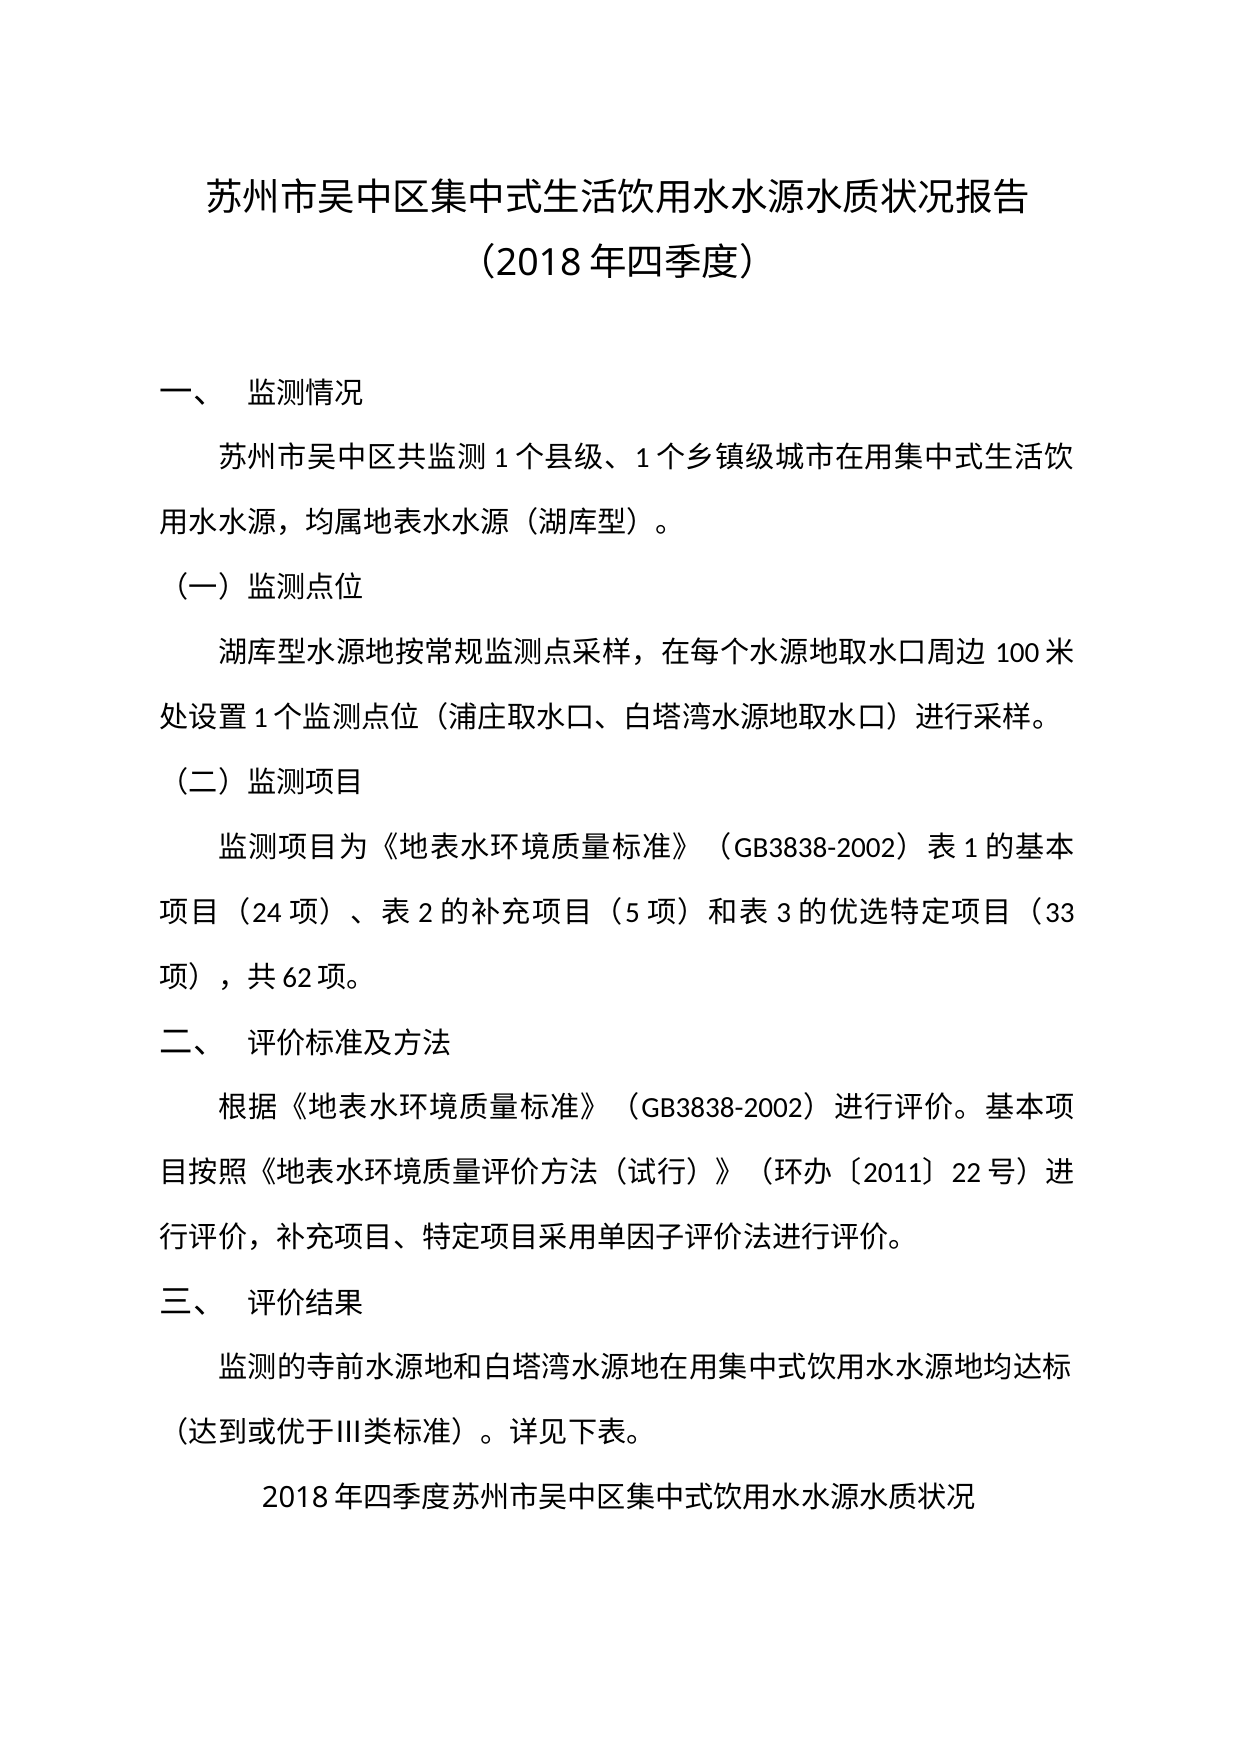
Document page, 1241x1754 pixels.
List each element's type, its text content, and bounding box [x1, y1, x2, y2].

text 监测的寺前水源地和白塔湾水源地在用集中式饮用水水源地均达标 （达到或优于Ⅲ类标准）。详见下表。 [159, 1332, 1075, 1462]
list 监测情况 [159, 357, 1075, 422]
text （2018年四季度） [159, 227, 1075, 292]
text 根据《地表水环境质量标准》（GB3838-2002）进行评价。基本项目按照《地表水环境质量评价方法（试行）》（环办〔2011〕22号）进行评价，补充项目、特定项目采用单因子评价法进行评价。 [159, 1072, 1075, 1267]
text 苏州市吴中区共监测1个县级、1个乡镇级城市在用集中式生活饮用水水源，均属地表水水源（湖库型）。 [159, 422, 1075, 552]
text 监测项目为《地表水环境质量标准》（GB3838-2002）表1的基本项目（24项）、表2的补充项目（5项）和表3的优选特定项目（33项），共62项。 [159, 812, 1075, 1007]
list 评价结果 [159, 1267, 1075, 1332]
text （二）监测项目 [159, 747, 1075, 812]
text 苏州市吴中区集中式生活饮用水水源水质状况报告 [159, 162, 1075, 227]
text （一）监测点位 [159, 552, 1075, 617]
text 湖库型水源地按常规监测点采样，在每个水源地取水口周边100米处设置1个监测点位（浦庄取水口、白塔湾水源地取水口）进行采样。 [159, 617, 1075, 747]
text 2018年四季度苏州市吴中区集中式饮用水水源水质状况 [159, 1462, 1075, 1527]
list 评价标准及方法 [159, 1007, 1075, 1072]
